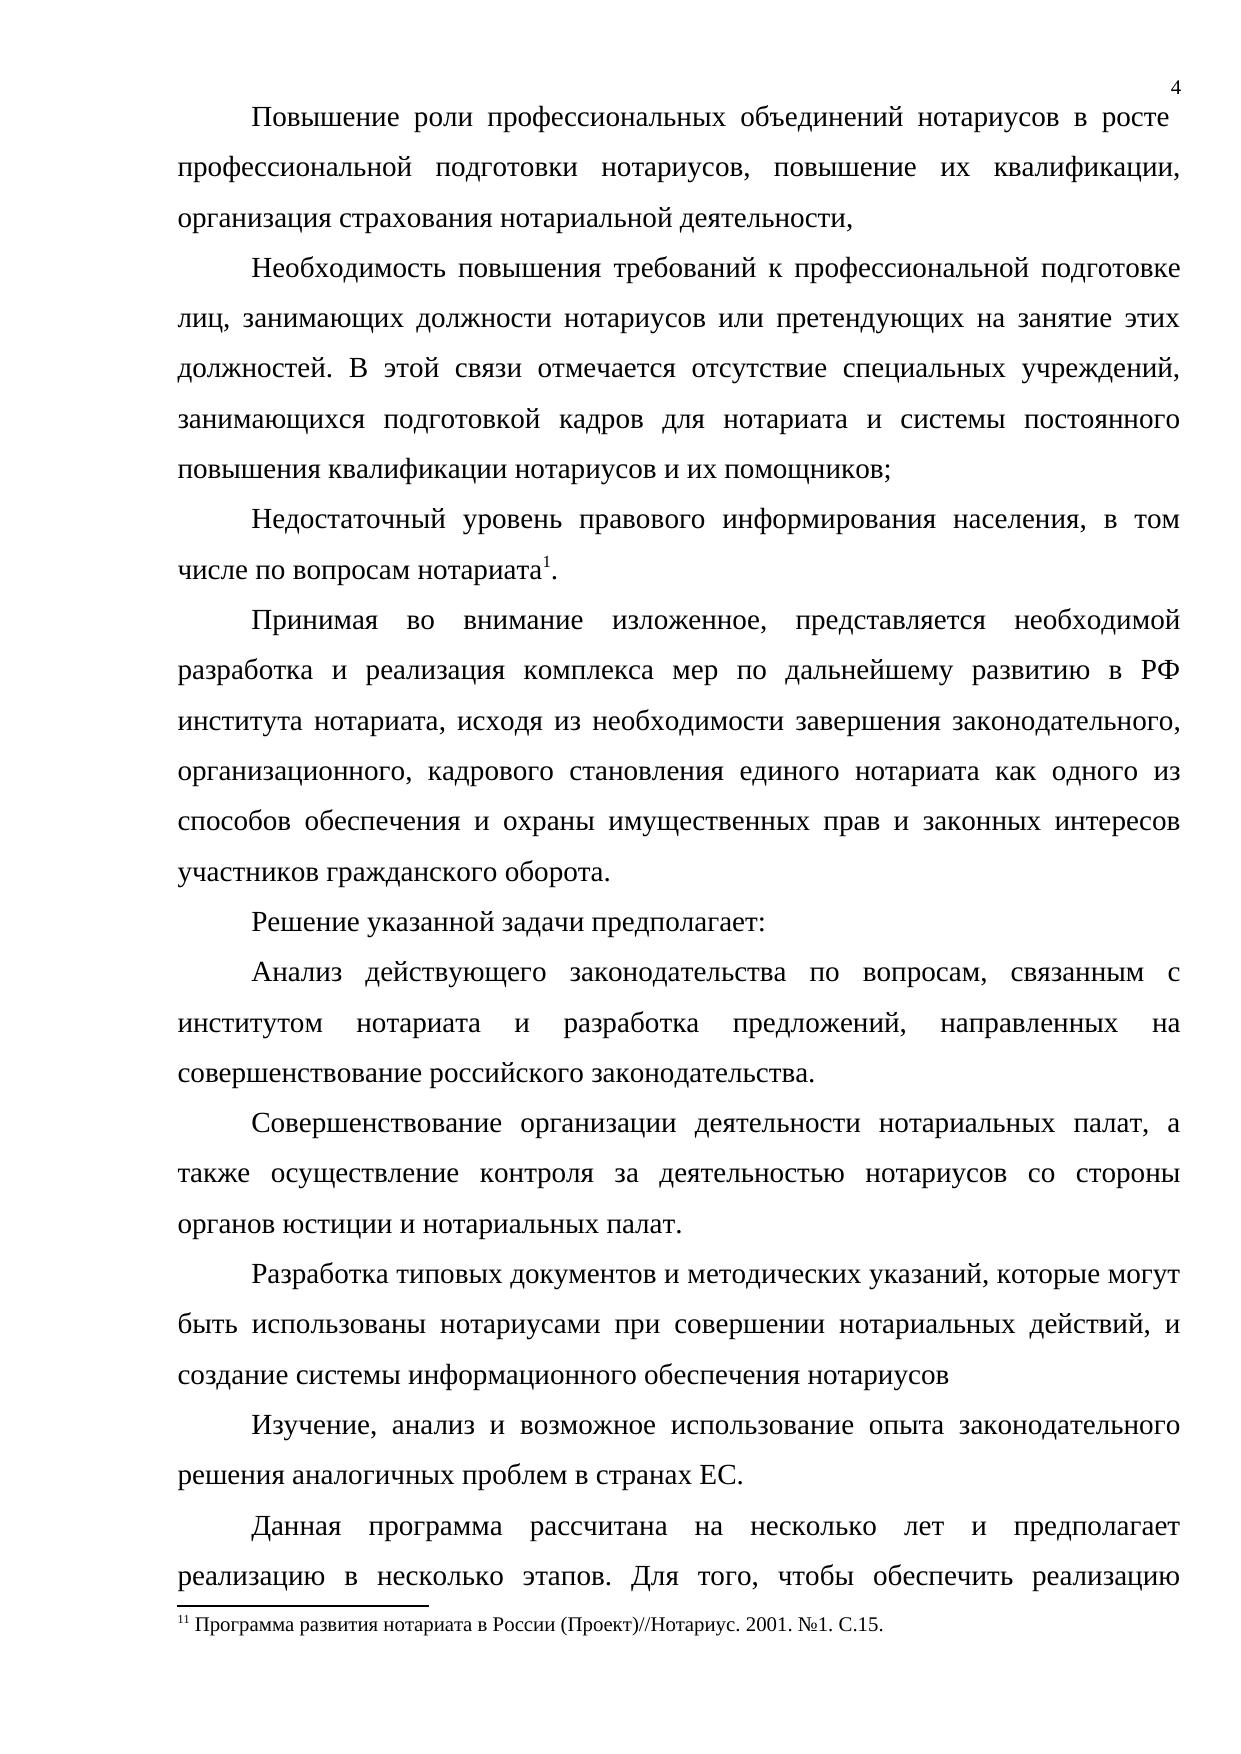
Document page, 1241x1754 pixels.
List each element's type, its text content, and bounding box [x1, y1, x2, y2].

text Решение указанной задачи предполагает: [177, 904, 1181, 938]
text Повышение роли профессиональных объединений нотариусов в росте профессиональной подготовки нотариусов, повышение их квалификации, организация страхования нотариальной деятельности, [177, 99, 1181, 233]
text Совершенствование организации деятельности нотариальных палат, а также осуществление контроля за деятельностью нотариусов со стороны органов юстиции и нотариальных палат. [177, 1105, 1181, 1239]
text Изучение, анализ и возможное использование опыта законодательного решения аналогичных проблем в странах ЕС. [177, 1407, 1181, 1491]
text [177, 1508, 1181, 1592]
text Анализ действующего законодательства по вопросам, связанным с институтом нотариата и разработка предложений, направленных на совершенствование российского законодательства. [177, 954, 1181, 1088]
text Принимая во внимание изложенное, представляется необходимой разработка и реализация комплекса мер по дальнейшему развитию в РФ института нотариата, исходя из необходимости завершения законодательного, организационного, кадрового становления единого нотариата как одного из способов обеспечения и охраны имущественных прав и законных интересов участников гражданского оборота. [177, 602, 1181, 887]
text Необходимость повышения требований к профессиональной подготовке лиц, занимающих должности нотариусов или претендующих на занятие этих должностей. В этой связи отмечается отсутствие специальных учреждений, занимающихся подготовкой кадров для нотариата и системы постоянного повышения квалификации нотариусов и их помощников; [177, 250, 1181, 485]
text Недостаточный уровень правового информирования населения, в том числе по вопросам нотариата1. [177, 502, 1181, 585]
text Разработка типовых документов и методических указаний, которые могут быть использованы нотариусами при совершении нотариальных действий, и создание системы информационного обеспечения нотариусов [177, 1256, 1181, 1390]
